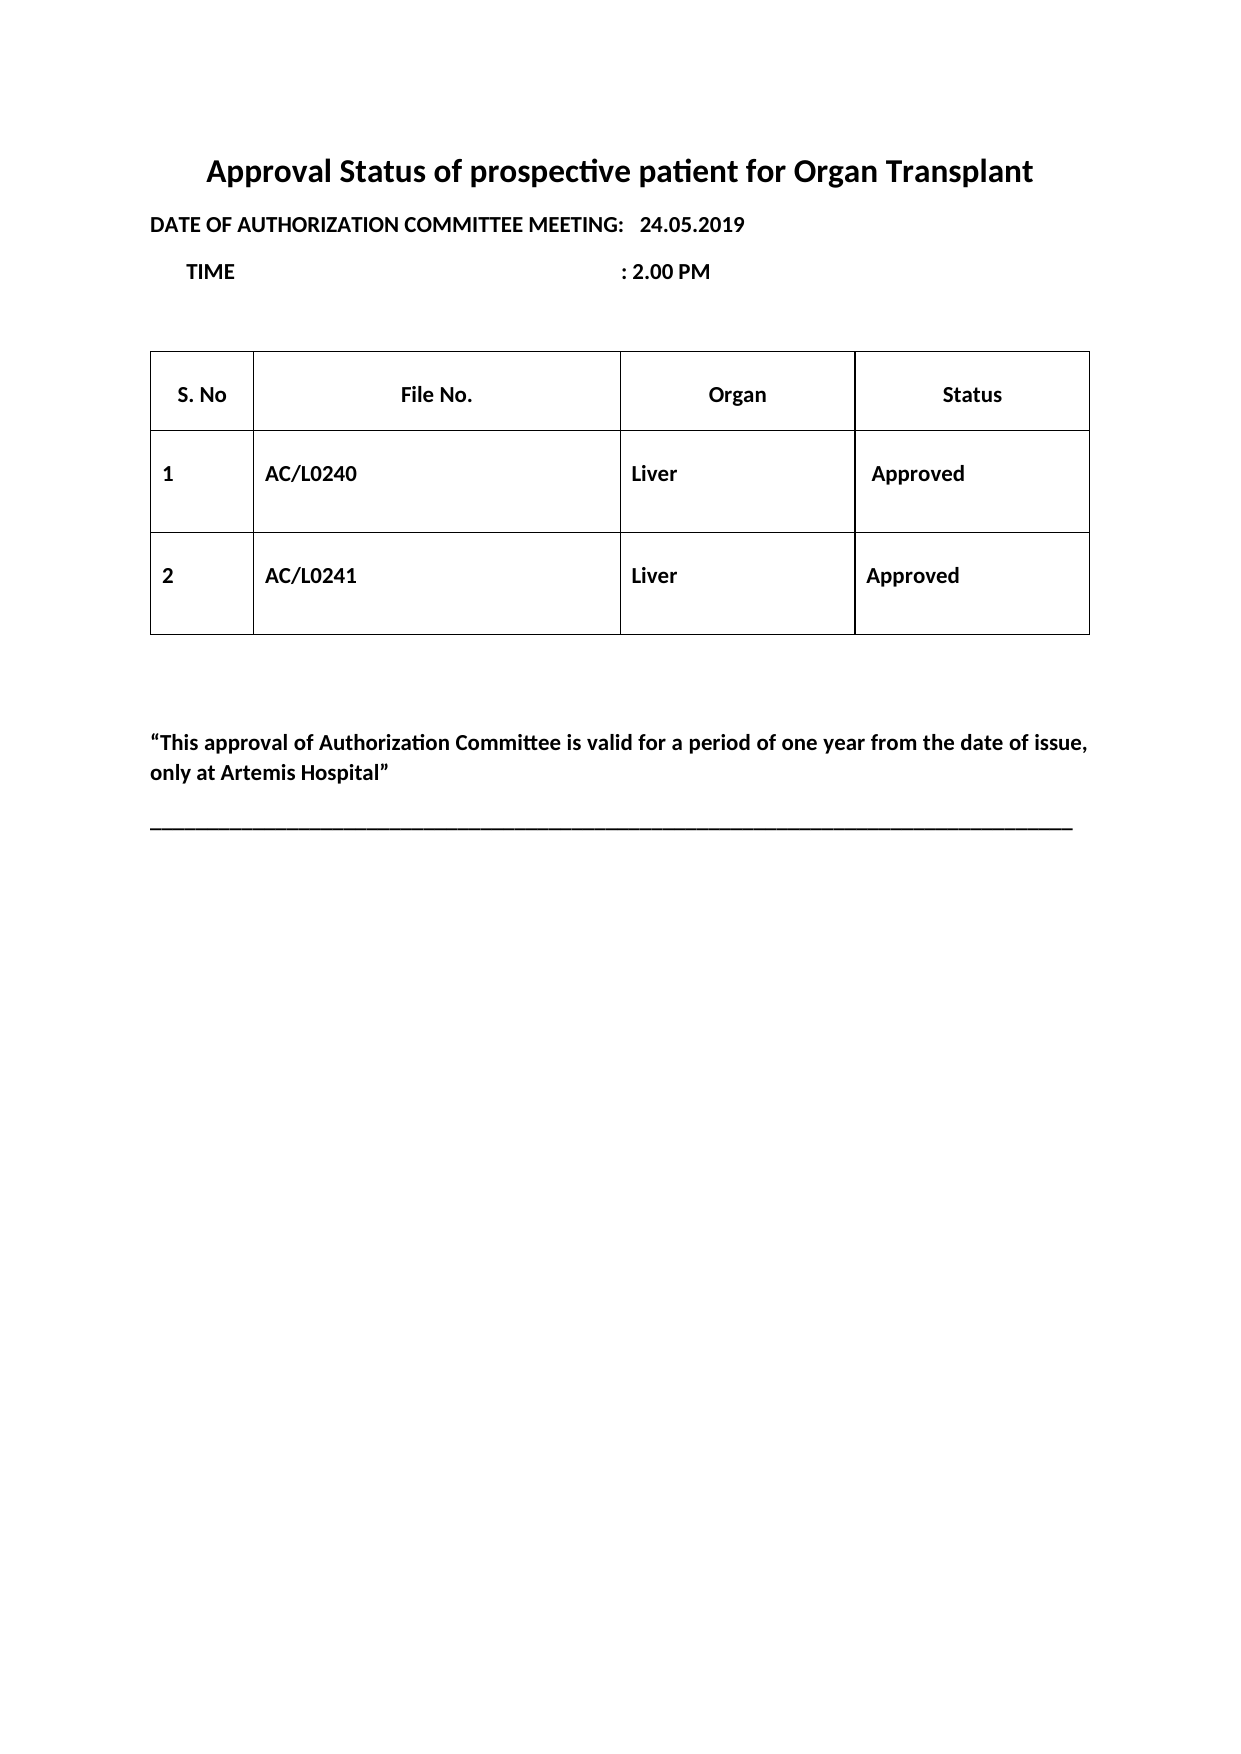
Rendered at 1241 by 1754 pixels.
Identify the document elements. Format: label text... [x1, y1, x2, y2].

text DATE OF AUTHORIZATION COMMITTEE MEETING: 24.05.2019 [150, 211, 1090, 239]
table_cell Approved [856, 533, 1089, 633]
table_header S. No [151, 352, 253, 430]
table_cell Liver [621, 533, 854, 633]
text TIME : 2.00 PM [150, 257, 1090, 286]
table_header Organ [621, 352, 854, 430]
table_cell AC/L0241 [254, 533, 620, 633]
table_cell 2 [151, 533, 253, 633]
text Approval Status of prospective patient for Organ Transplant [150, 150, 1090, 191]
table_cell 1 [151, 431, 253, 532]
table_cell AC/L0240 [254, 431, 620, 532]
table_cell Liver [621, 431, 854, 532]
table_cell Approved [856, 431, 1089, 532]
text “This approval of Authorization Committee is valid for a period of one year from the date of issue, only at Artemis Hospital” [150, 728, 1090, 787]
table_header File No. [254, 352, 620, 430]
table_header Status [856, 352, 1089, 430]
text _________________________________________________________________________________ [150, 805, 1090, 833]
